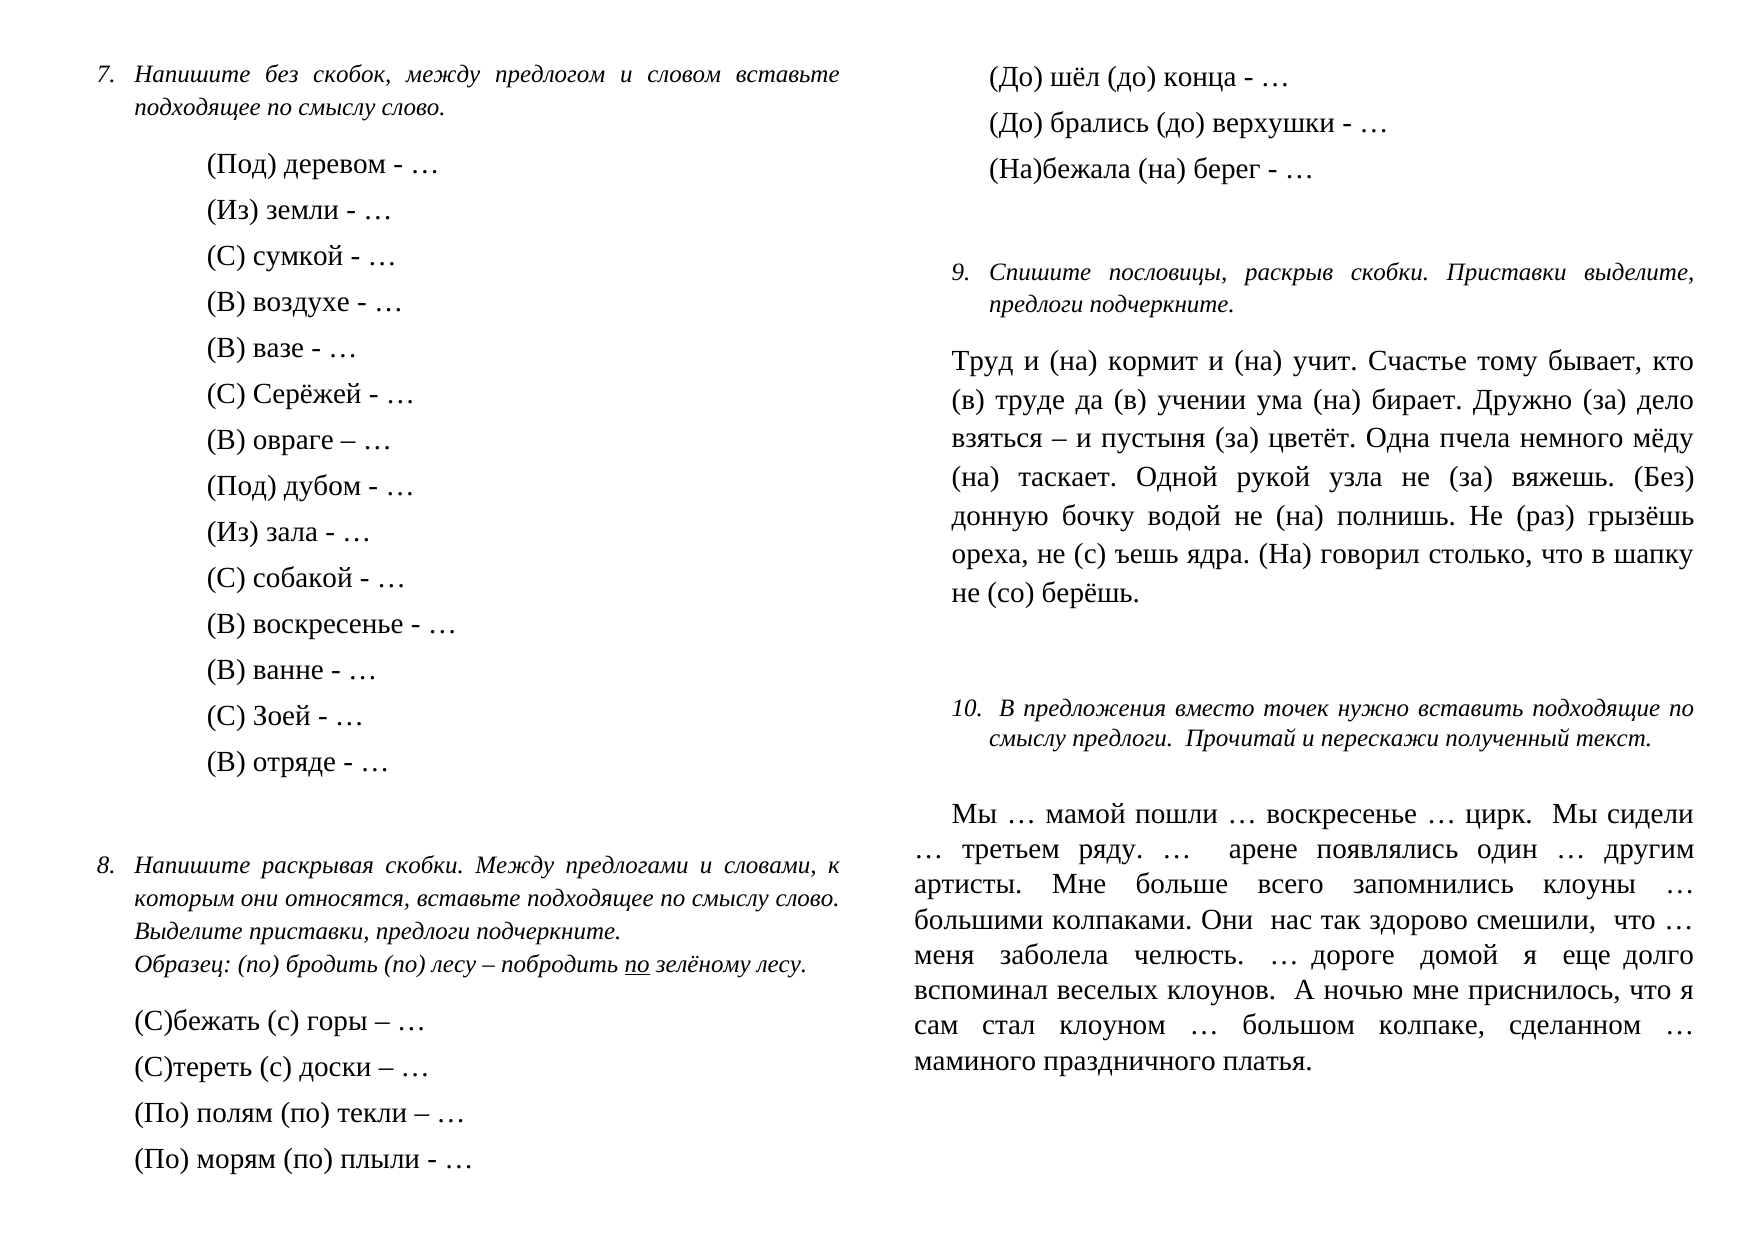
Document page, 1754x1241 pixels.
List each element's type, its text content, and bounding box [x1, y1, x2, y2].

list В предложения вместо точек нужно вставить подходящие по смыслу предлоги. Прочитай и перескажи полученный текст. [951, 693, 1695, 752]
text (По) полям (по) текли – … [134, 1095, 840, 1128]
text (С) Зоей - … [207, 698, 840, 732]
text (В) воскресенье - … [207, 606, 840, 640]
text (На)бежала (на) берег - … [989, 151, 1695, 185]
text (До) брались (до) верхушки - … [989, 105, 1695, 139]
text (До) шёл (до) конца - … [989, 59, 1695, 93]
text Мы … мамой пошли … воскресенье … цирк. Мы сидели … третьем ряду. … арене появлялись один … другим артисты. Мне больше всего запомнились клоуны … большими колпаками. Они нас так здорово смешили, что … меня заболела челюсть. … дороге домой я еще долго вспоминал веселых клоунов. А ночью мне приснилось, что я сам стал клоуном … большом колпаке, сделанном …маминого праздничного платья. [914, 796, 1695, 1076]
text (С) Серёжей - … [207, 376, 840, 410]
text (Из) земли - … [207, 192, 840, 226]
text (Под) дубом - … [207, 468, 840, 502]
text (В) воздухе - … [207, 284, 840, 318]
text (С) собакой - … [207, 560, 840, 594]
text (Под) деревом - … [207, 146, 840, 179]
text (В) ванне - … [207, 652, 840, 686]
text (В) овраге – … [207, 422, 840, 456]
text Труд и (на) кормит и (на) учит. Счастье тому бывает, кто (в) труде да (в) учении ума (на) бирает. Дружно (за) дело взяться – и пустыня (за) цветёт. Одна пчела немного мёду (на) таскает. Одной рукой узла не (за) вяжешь. (Без) донную бочку водой не (на) полнишь. Не (раз) грызёшь ореха, не (с) ъешь ядра. (На) говорил столько, что в шапку не (со) берёшь. [951, 343, 1695, 608]
text (По) морям (по) плыли - … [134, 1141, 840, 1174]
text (В) отряде - … [207, 744, 840, 778]
text (Из) зала - … [207, 514, 840, 548]
list Напишите без скобок, между предлогом и словом вставьте подходящее по смыслу слово. [97, 59, 840, 121]
list Напишите раскрывая скобки. Между предлогами и словами, к которым они относятся, вставьте подходящее по смыслу слово. Выделите приставки, предлоги подчеркните. [97, 850, 840, 945]
list Спишите пословицы, раскрыв скобки. Приставки выделите, предлоги подчеркните. [951, 257, 1695, 318]
text (В) вазе - … [207, 330, 840, 364]
list Образец: (по) бродить (по) лесу – побродить по зелёному лесу. [134, 949, 840, 978]
text (С) сумкой - … [207, 238, 840, 272]
text (С)бежать (с) горы – … [134, 1003, 840, 1036]
text (С)тереть (с) доски – … [134, 1049, 840, 1082]
